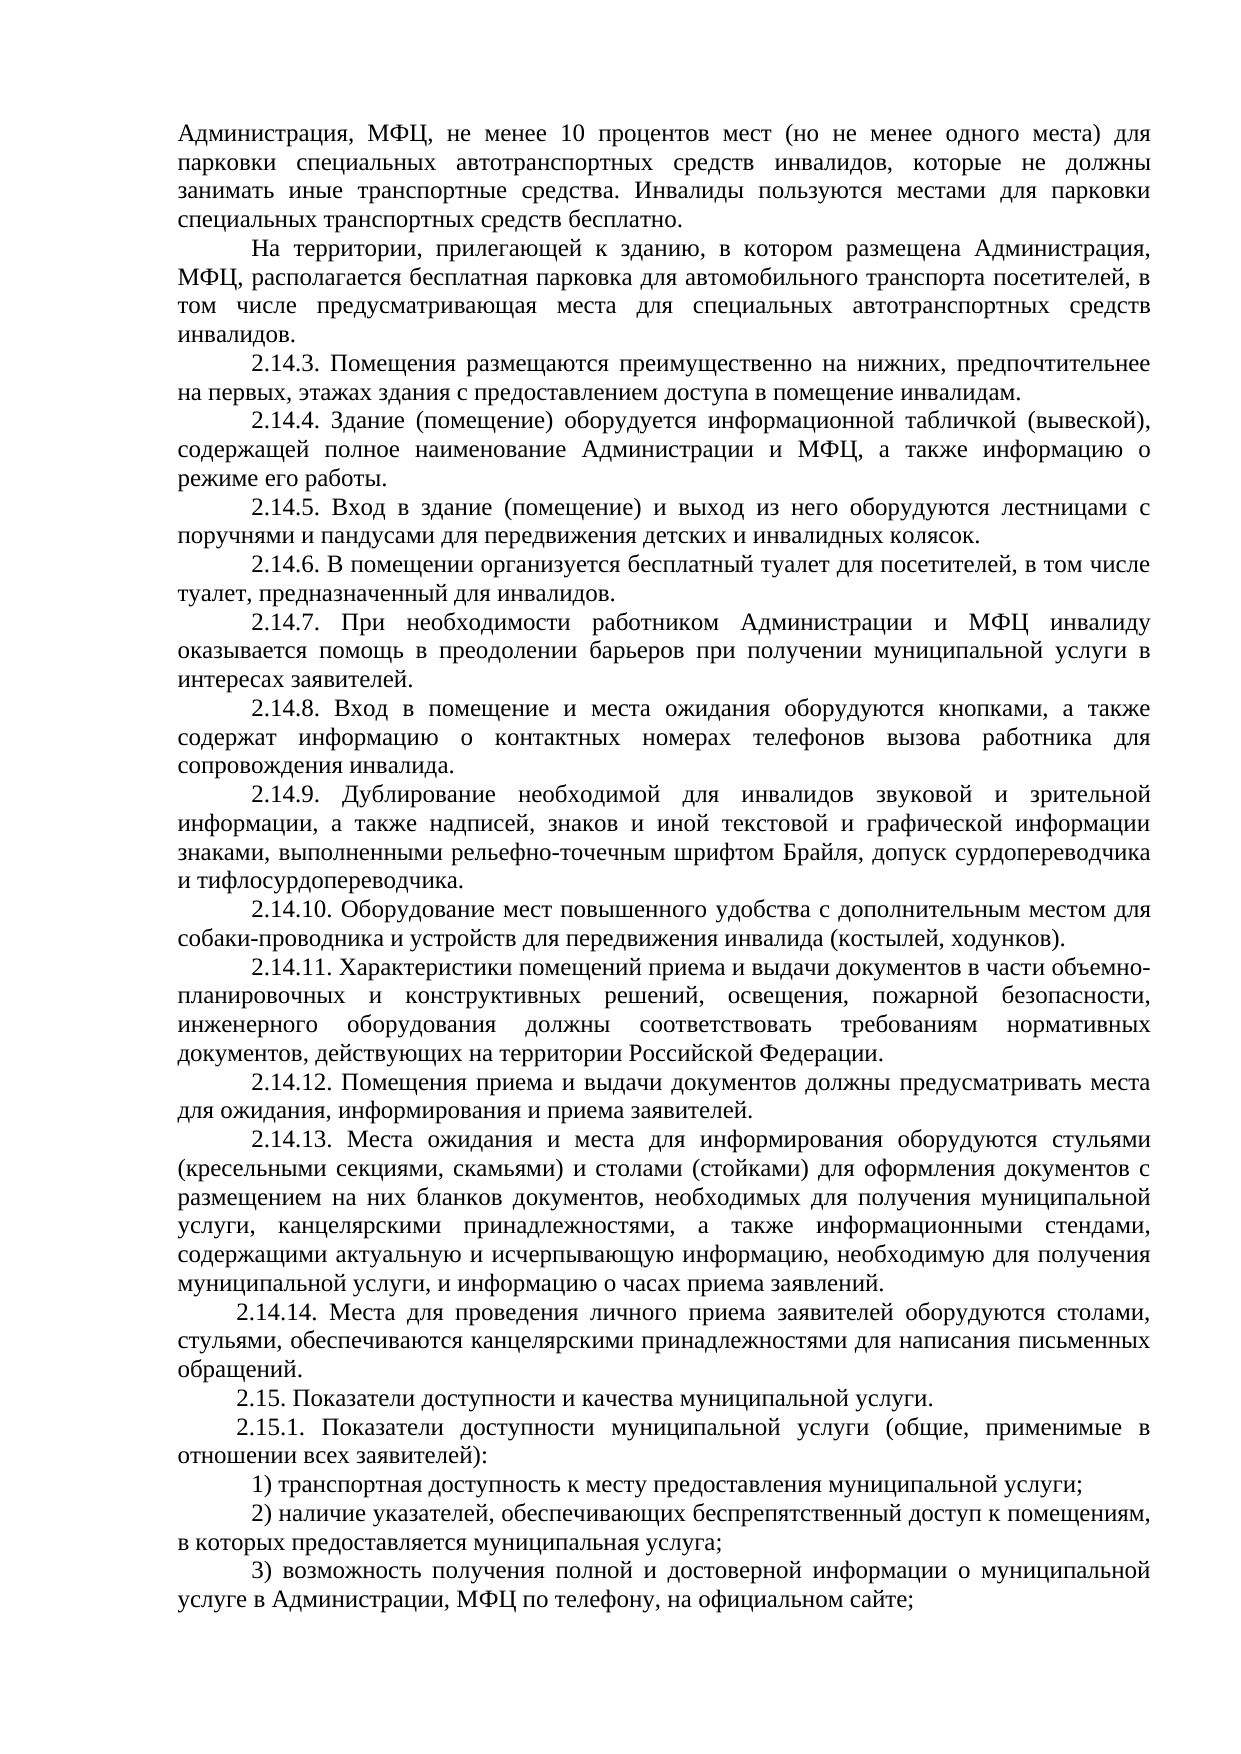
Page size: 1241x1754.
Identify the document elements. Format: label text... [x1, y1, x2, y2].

text 2.14.14. Места для проведения личного приема заявителей оборудуются столами, стульями, обеспечиваются канцелярскими принадлежностями для написания письменных обращений. [177, 1297, 1152, 1383]
text На территории, прилегающей к зданию, в котором размещена Администрация, МФЦ, располагается бесплатная парковка для автомобильного транспорта посетителей, в том числе предусматривающая места для специальных автотранспортных средств инвалидов. [177, 233, 1152, 348]
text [177, 118, 1152, 233]
text 2.14.13. Места ожидания и места для информирования оборудуются стульями (кресельными секциями, скамьями) и столами (стойками) для оформления документов с размещением на них бланков документов, необходимых для получения муниципальной услуги, канцелярскими принадлежностями, а также информационными стендами, содержащими актуальную и исчерпывающую информацию, необходимую для получения муниципальной услуги, и информацию о часах приема заявлений. [177, 1124, 1152, 1297]
text 2.14.12. Помещения приема и выдачи документов должны предусматривать места для ожидания, информирования и приема заявителей. [177, 1067, 1152, 1124]
text 2.14.8. Вход в помещение и места ожидания оборудуются кнопками, а также содержат информацию о контактных номерах телефонов вызова работника для сопровождения инвалида. [177, 693, 1152, 779]
text 2.14.4. Здание (помещение) оборудуется информационной табличкой (вывеской), содержащей полное наименование Администрации и МФЦ, а также информацию о режиме его работы. [177, 406, 1152, 492]
text 2) наличие указателей, обеспечивающих беспрепятственный доступ к помещениям, в которых предоставляется муниципальная услуга; [177, 1498, 1152, 1556]
text 2.15.1. Показатели доступности муниципальной услуги (общие, применимые в отношении всех заявителей): [177, 1412, 1152, 1469]
text 2.14.3. Помещения размещаются преимущественно на нижних, предпочтительнее на первых, этажах здания с предоставлением доступа в помещение инвалидам. [177, 348, 1152, 406]
text 2.14.5. Вход в здание (помещение) и выход из него оборудуются лестницами с поручнями и пандусами для передвижения детских и инвалидных колясок. [177, 492, 1152, 549]
text 2.14.11. Характеристики помещений приема и выдачи документов в части объемно-планировочных и конструктивных решений, освещения, пожарной безопасности, инженерного оборудования должны соответствовать требованиям нормативных документов, действующих на территории Российской Федерации. [177, 952, 1152, 1067]
text 1) транспортная доступность к месту предоставления муниципальной услуги; [177, 1469, 1152, 1498]
text 2.15. Показатели доступности и качества муниципальной услуги. [177, 1383, 1152, 1412]
text 3) возможность получения полной и достоверной информации о муниципальной услуге в Администрации, МФЦ по телефону, на официальном сайте; [177, 1556, 1152, 1613]
text 2.14.10. Оборудование мест повышенного удобства с дополнительным местом для собаки-проводника и устройств для передвижения инвалида (костылей, ходунков). [177, 894, 1152, 952]
text 2.14.7. При необходимости работником Администрации и МФЦ инвалиду оказывается помощь в преодолении барьеров при получении муниципальной услуги в интересах заявителей. [177, 607, 1152, 693]
text 2.14.9. Дублирование необходимой для инвалидов звуковой и зрительной информации, а также надписей, знаков и иной текстовой и графической информации знаками, выполненными рельефно-точечным шрифтом Брайля, допуск сурдопереводчика и тифлосурдопереводчика. [177, 779, 1152, 894]
text 2.14.6. В помещении организуется бесплатный туалет для посетителей, в том числе туалет, предназначенный для инвалидов. [177, 549, 1152, 607]
